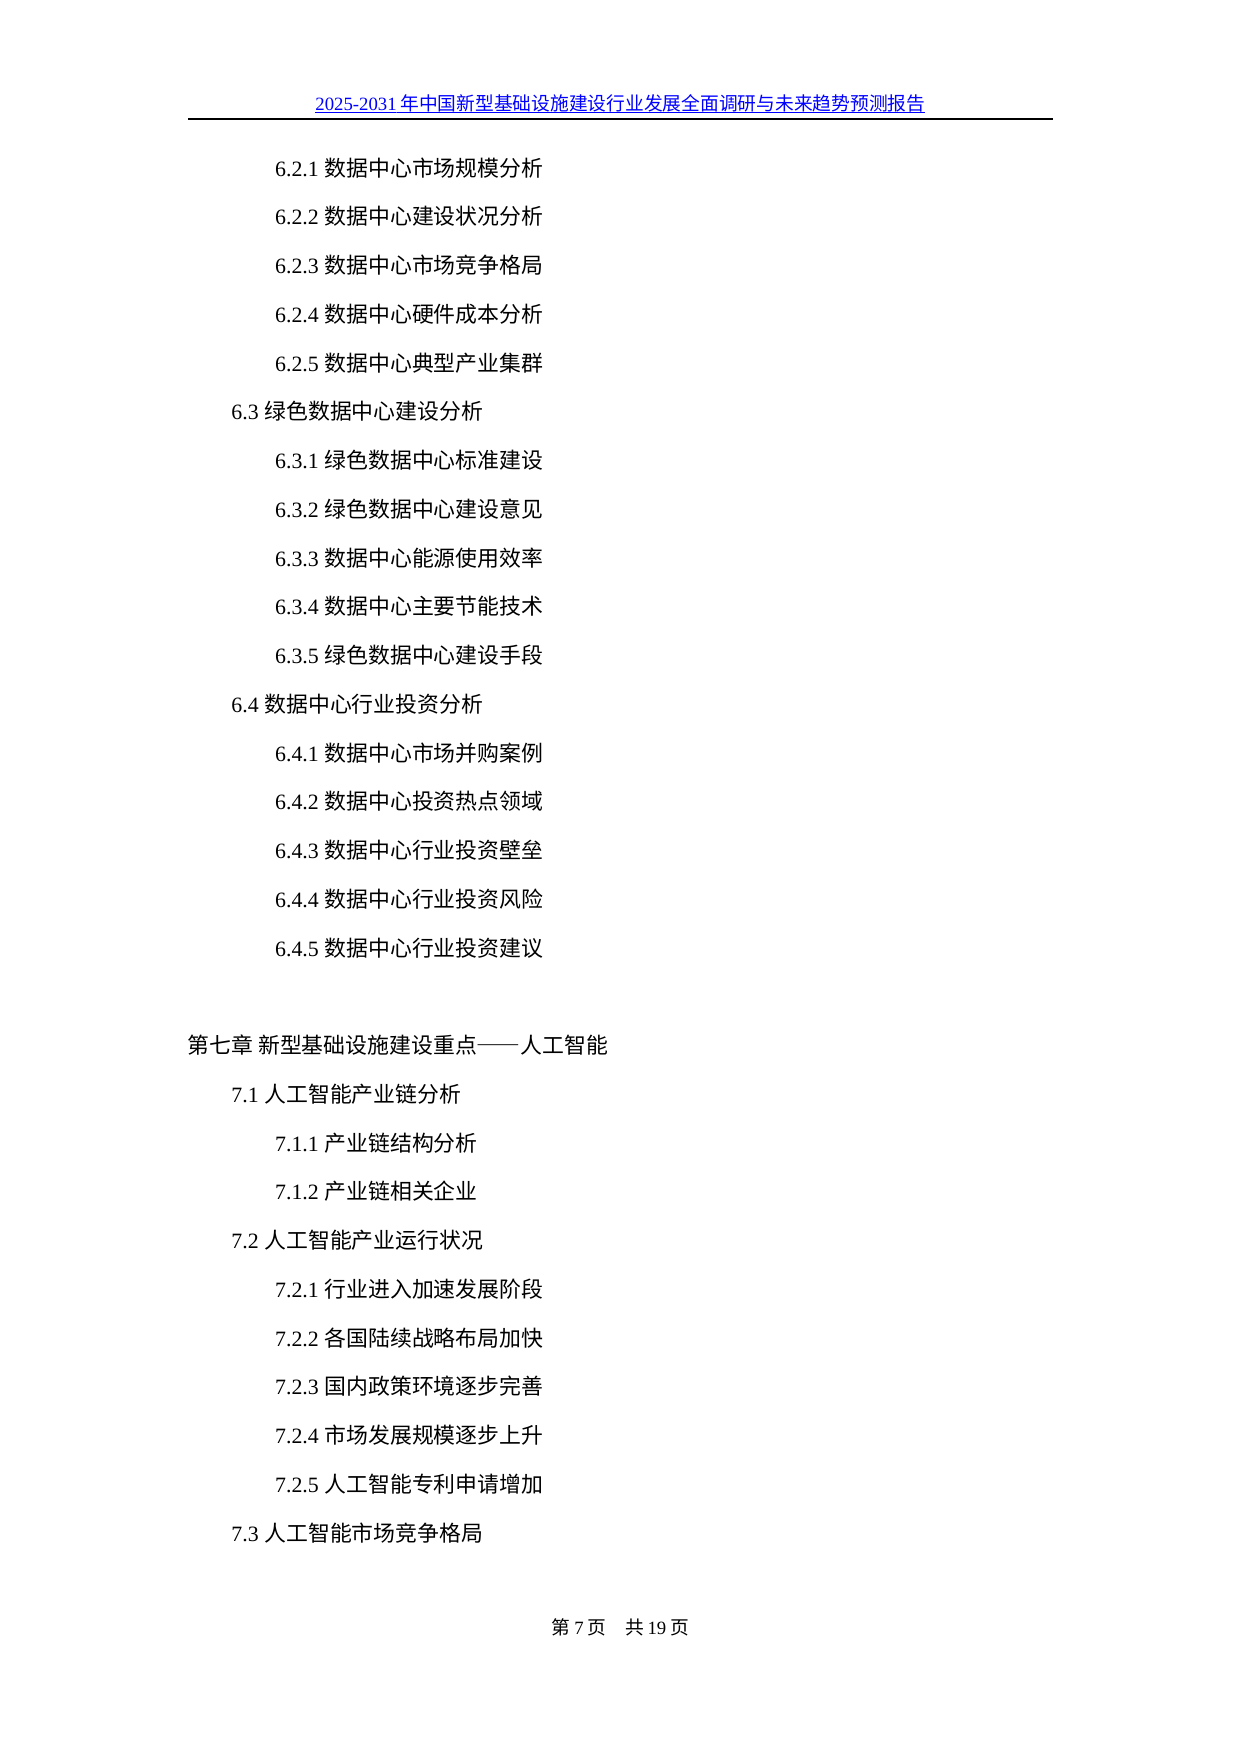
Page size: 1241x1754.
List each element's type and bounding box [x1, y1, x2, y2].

text [187, 150, 1053, 1548]
